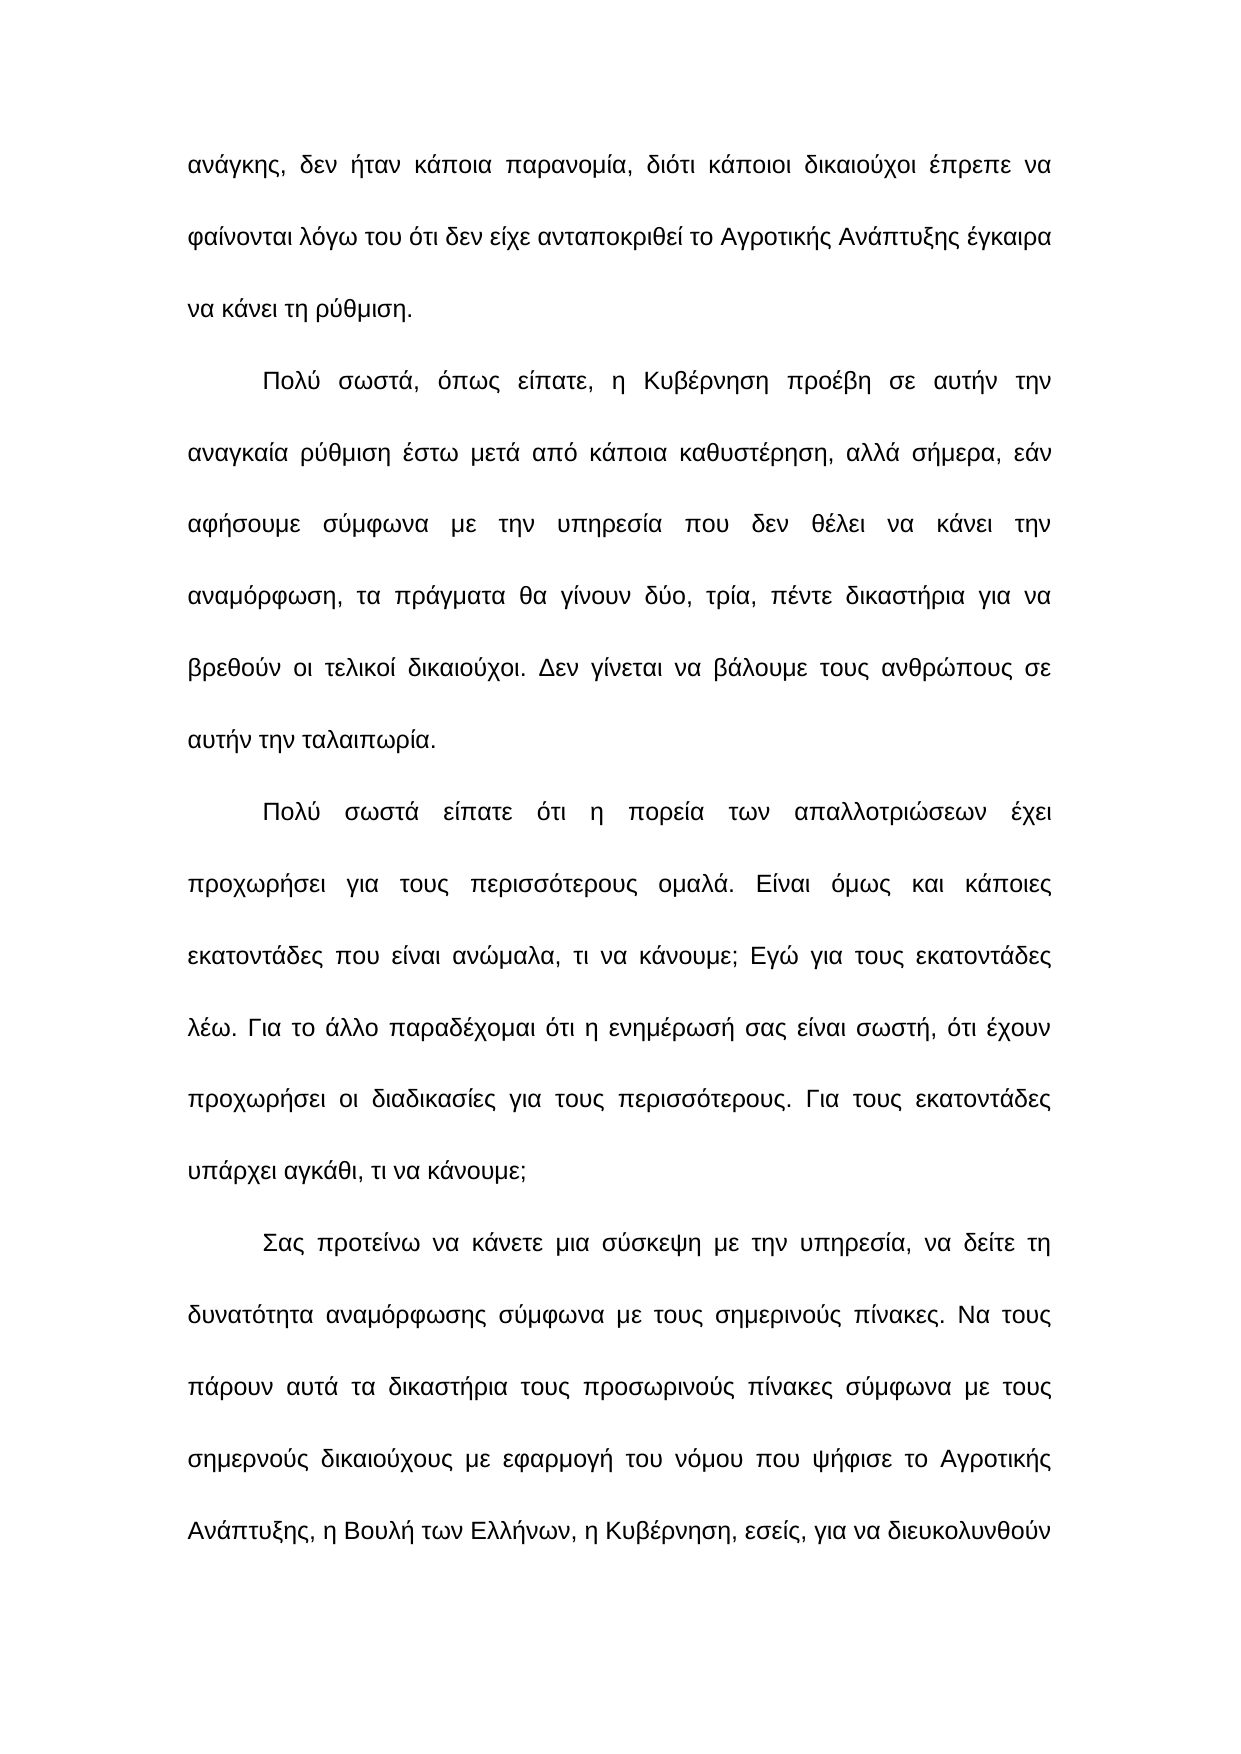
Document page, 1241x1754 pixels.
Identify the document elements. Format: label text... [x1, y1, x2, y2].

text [187, 1228, 1053, 1544]
text Πολύ σωστά είπατε ότι η πορεία των απαλλοτριώσεων έχει προχωρήσει για τους περισσότερους ομαλά. Είναι όμως και κάποιες εκατοντάδες που είναι ανώμαλα, τι να κάνουμε; Εγώ για τους εκατοντάδες λέω. Για το άλλο παραδέχομαι ότι η ενημέρωσή σας είναι σωστή, ότι έχουν προχωρήσει οι διαδικασίες για τους περισσότερους. Για τους εκατοντάδες υπάρχει αγκάθι, τι να κάνουμε; [187, 797, 1053, 1185]
text Πολύ σωστά, όπως είπατε, η Κυβέρνηση προέβη σε αυτήν την αναγκαία ρύθμιση έστω μετά από κάποια καθυστέρηση, αλλά σήμερα, εάν αφήσουμε σύμφωνα με την υπηρεσία που δεν θέλει να κάνει την αναμόρφωση, τα πράγματα θα γίνουν δύο, τρία, πέντε δικαστήρια για να βρεθούν οι τελικοί δικαιούχοι. Δεν γίνεται να βάλουμε τους ανθρώπους σε αυτήν την ταλαιπωρία. [187, 366, 1053, 754]
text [187, 150, 1053, 322]
